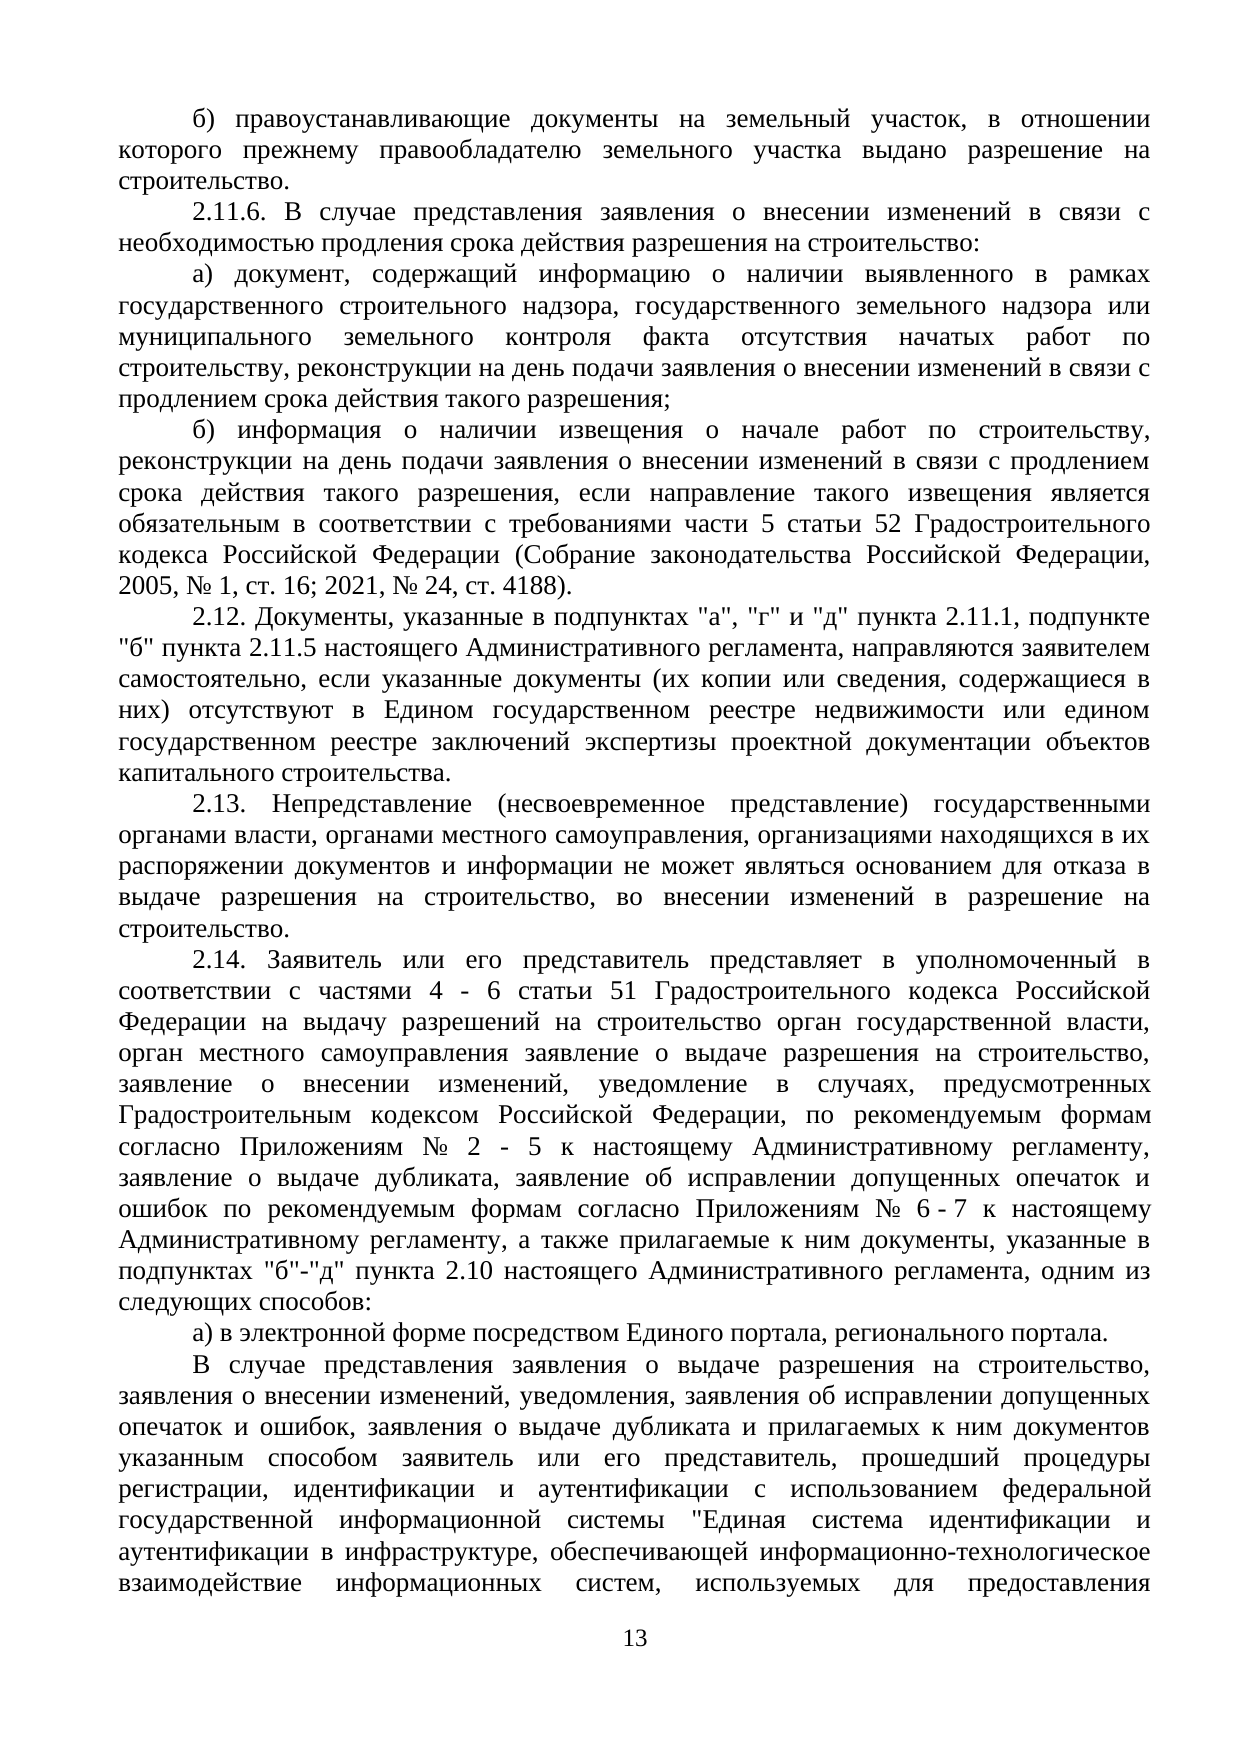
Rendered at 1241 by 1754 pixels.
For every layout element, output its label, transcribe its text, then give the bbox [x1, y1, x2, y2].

text а) в электронной форме посредством Единого портала, регионального портала. [118, 1317, 1152, 1348]
text 2.13. Непредставление (несвоевременное представление) государственными органами власти, органами местного самоуправления, организациями находящихся в их распоряжении документов и информации не может являться основанием для отказа в выдаче разрешения на строительство, во внесении изменений в разрешение на строительство. [118, 787, 1152, 943]
text 2.11.6. В случае представления заявления о внесении изменений в связи с необходимостью продления срока действия разрешения на строительство: [118, 195, 1152, 258]
text 2.14. Заявитель или его представитель представляет в уполномоченный в соответствии с частями 4 - 6 статьи 51 Градостроительного кодекса Российской Федерации на выдачу разрешений на строительство орган государственной власти, орган местного самоуправления заявление о выдаче разрешения на строительство, заявление о внесении изменений, уведомление в случаях, предусмотренных Градостроительным кодексом Российской Федерации, по рекомендуемым формам согласно Приложениям № 2 - 5 к настоящему Административному регламенту, заявление о выдаче дубликата, заявление об исправлении допущенных опечаток и ошибок по рекомендуемым формам согласно Приложениям № 6 - 7 к настоящему Административному регламенту, а также прилагаемые к ним документы, указанные в подпунктах "б"-"д" пункта 2.10 настоящего Административного регламента, одним из следующих способов: [118, 943, 1152, 1317]
text 2.12. Документы, указанные в подпунктах "а", "г" и "д" пункта 2.11.1, подпункте "б" пункта 2.11.5 настоящего Административного регламента, направляются заявителем самостоятельно, если указанные документы (их копии или сведения, содержащиеся в них) отсутствуют в Едином государственном реестре недвижимости или едином государственном реестре заключений экспертизы проектной документации объектов капитального строительства. [118, 600, 1152, 787]
text б) информация о наличии извещения о начале работ по строительству, реконструкции на день подачи заявления о внесении изменений в связи с продлением срока действия такого разрешения, если направление такого извещения является обязательным в соответствии с требованиями части 5 статьи 52 Градостроительного кодекса Российской Федерации (Собрание законодательства Российской Федерации, 2005, № 1, ст. 16; 2021, № 24, ст. 4188). [118, 413, 1152, 600]
text б) правоустанавливающие документы на земельный участок, в отношении которого прежнему правообладателю земельного участка выдано разрешение на строительство. [118, 102, 1152, 195]
text а) документ, содержащий информацию о наличии выявленного в рамках государственного строительного надзора, государственного земельного надзора или муниципального земельного контроля факта отсутствия начатых работ по строительству, реконструкции на день подачи заявления о внесении изменений в связи с продлением срока действия такого разрешения; [118, 258, 1152, 413]
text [118, 1348, 1152, 1597]
